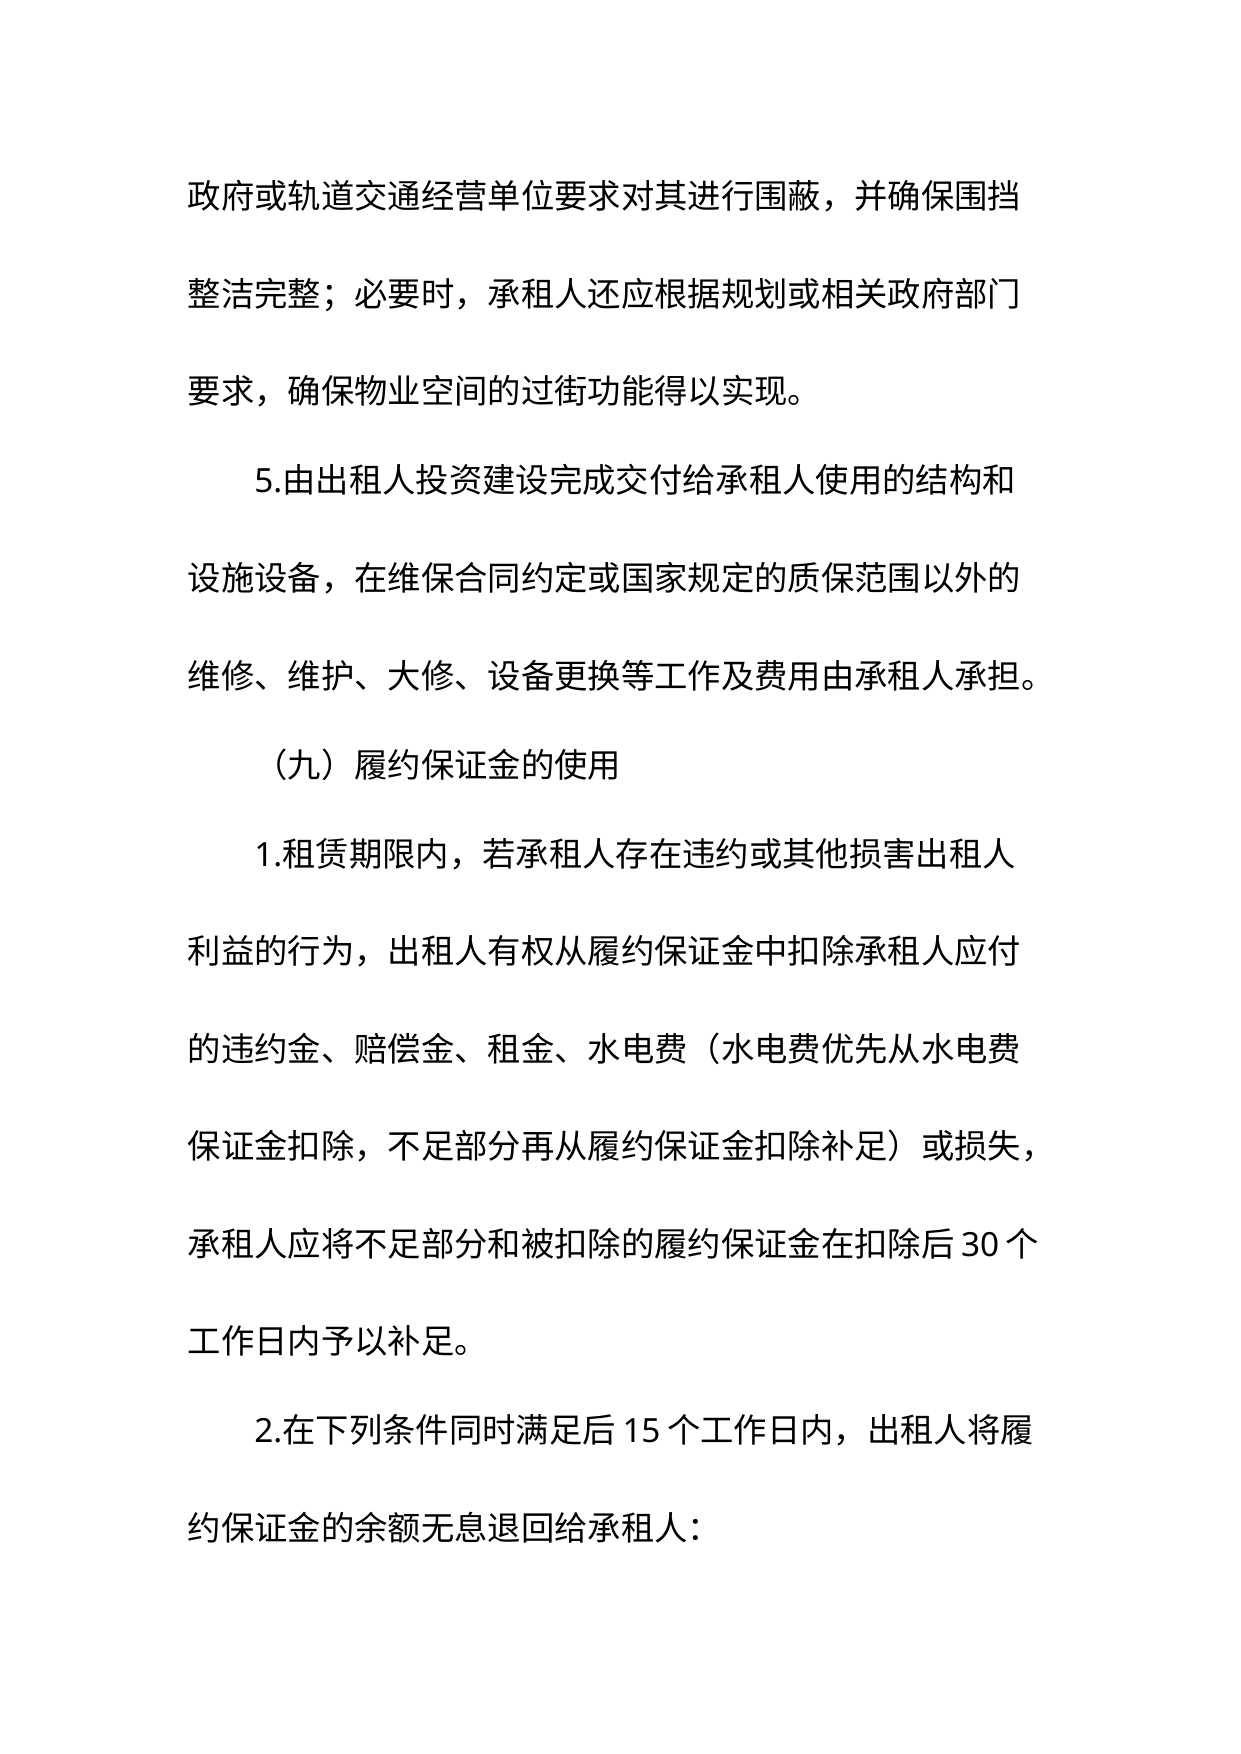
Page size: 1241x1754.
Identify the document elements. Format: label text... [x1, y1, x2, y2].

text 2.在下列条件同时满足后15个工作日内，出租人将履约保证金的余额无息退回给承租人： [187, 1396, 1048, 1558]
text 1.租赁期限内，若承租人存在违约或其他损害出租人利益的行为，出租人有权从履约保证金中扣除承租人应付的违约金、赔偿金、租金、水电费（水电费优先从水电费保证金扣除，不足部分再从履约保证金扣除补足）或损失，承租人应将不足部分和被扣除的履约保证金在扣除后30个工作日内予以补足。 [187, 819, 1048, 1372]
text 5.由出租人投资建设完成交付给承租人使用的结构和设施设备，在维保合同约定或国家规定的质保范围以外的维修、维护、大修、设备更换等工作及费用由承租人承担。 [187, 446, 1048, 706]
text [187, 162, 1048, 422]
text （九）履约保证金的使用 [187, 730, 1048, 795]
